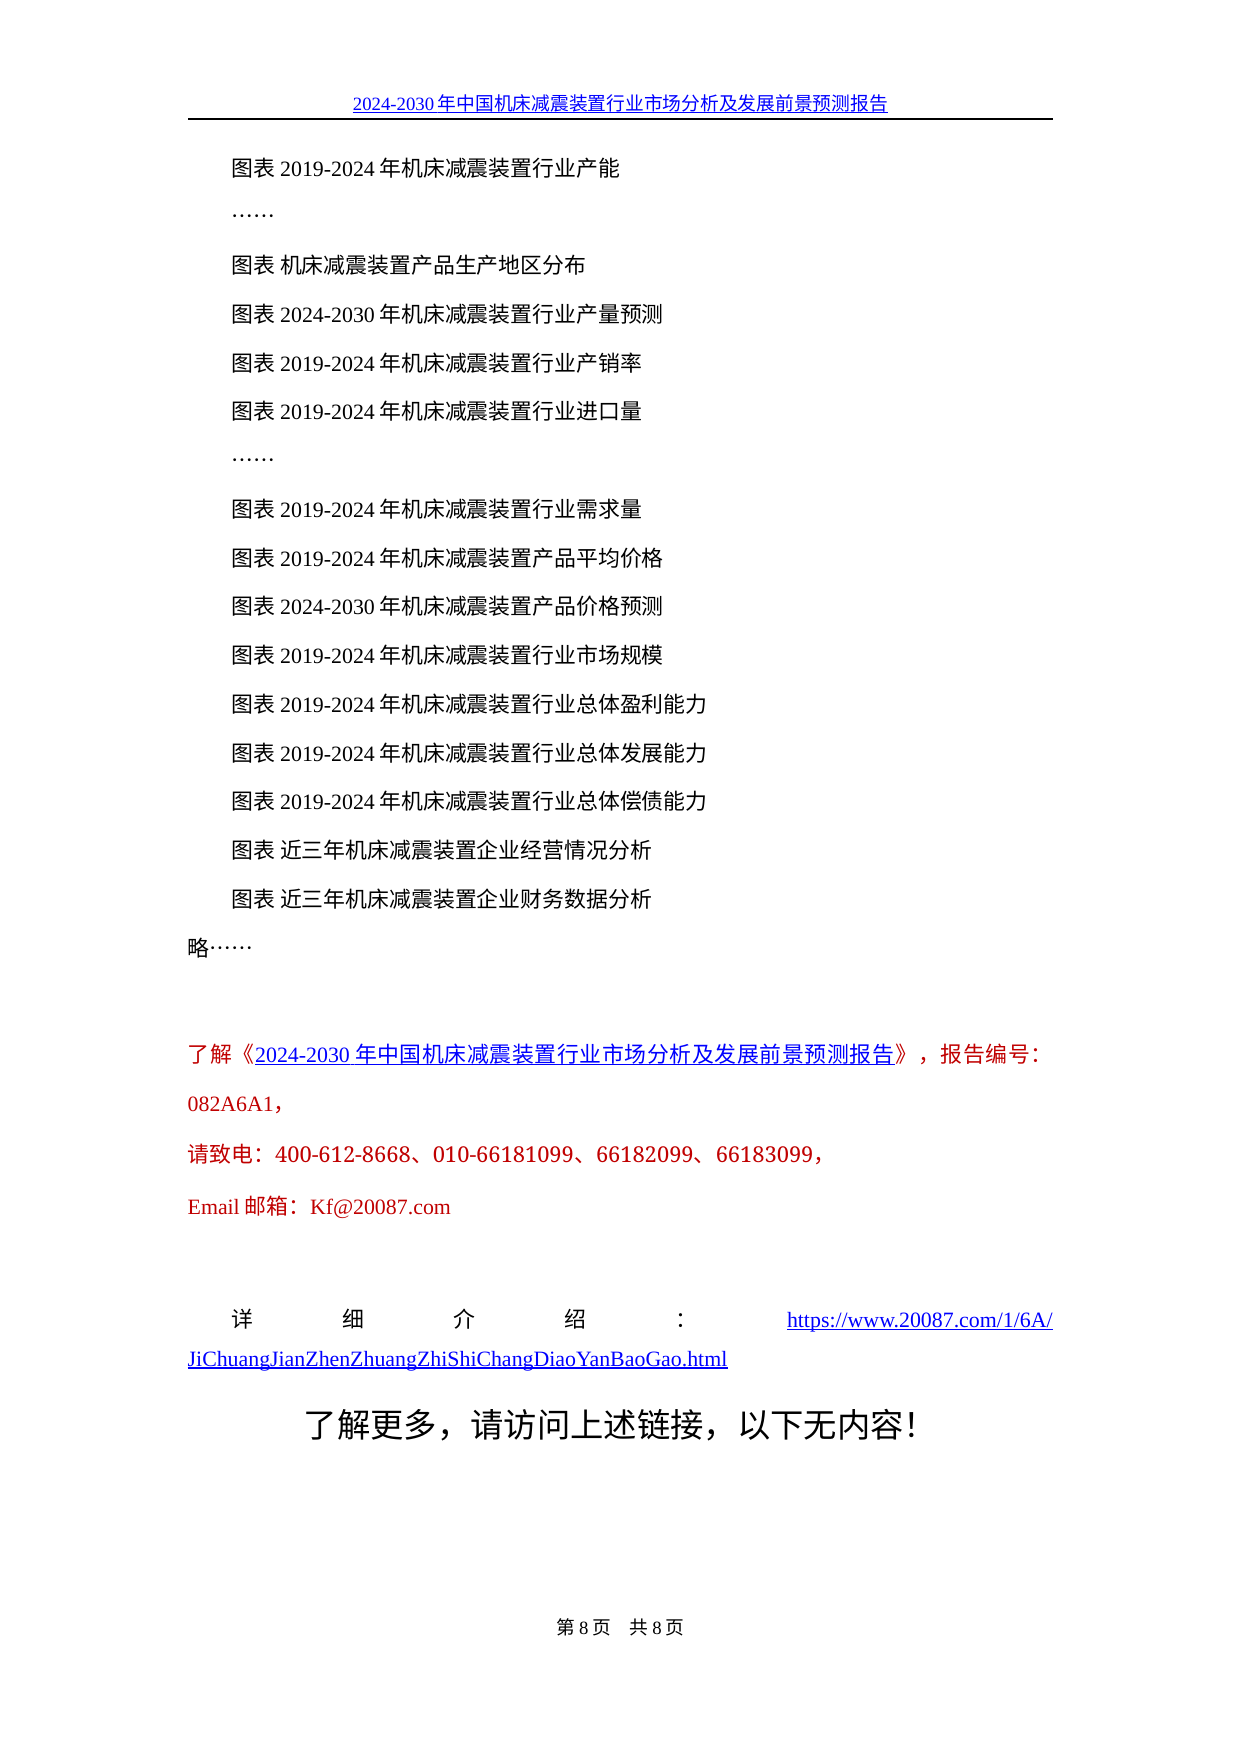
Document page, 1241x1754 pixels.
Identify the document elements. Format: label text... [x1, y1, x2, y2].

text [187, 150, 1053, 963]
text Email邮箱：Kf@20087.com [187, 1188, 1053, 1221]
text 请致电：400-612-8668、010-66181099、66182099、66183099， [187, 1137, 1053, 1169]
text 详细介绍：https://www.20087.com/1/6A/JiChuangJianZhenZhuangZhiShiChangDiaoYanBaoGao.html [187, 1301, 1053, 1374]
title 了解更多，请访问上述链接，以下无内容！ [187, 1390, 1053, 1455]
text 了解《2024-2030年中国机床减震装置行业市场分析及发展前景预测报告》，报告编号：082A6A1， [187, 1037, 1053, 1118]
